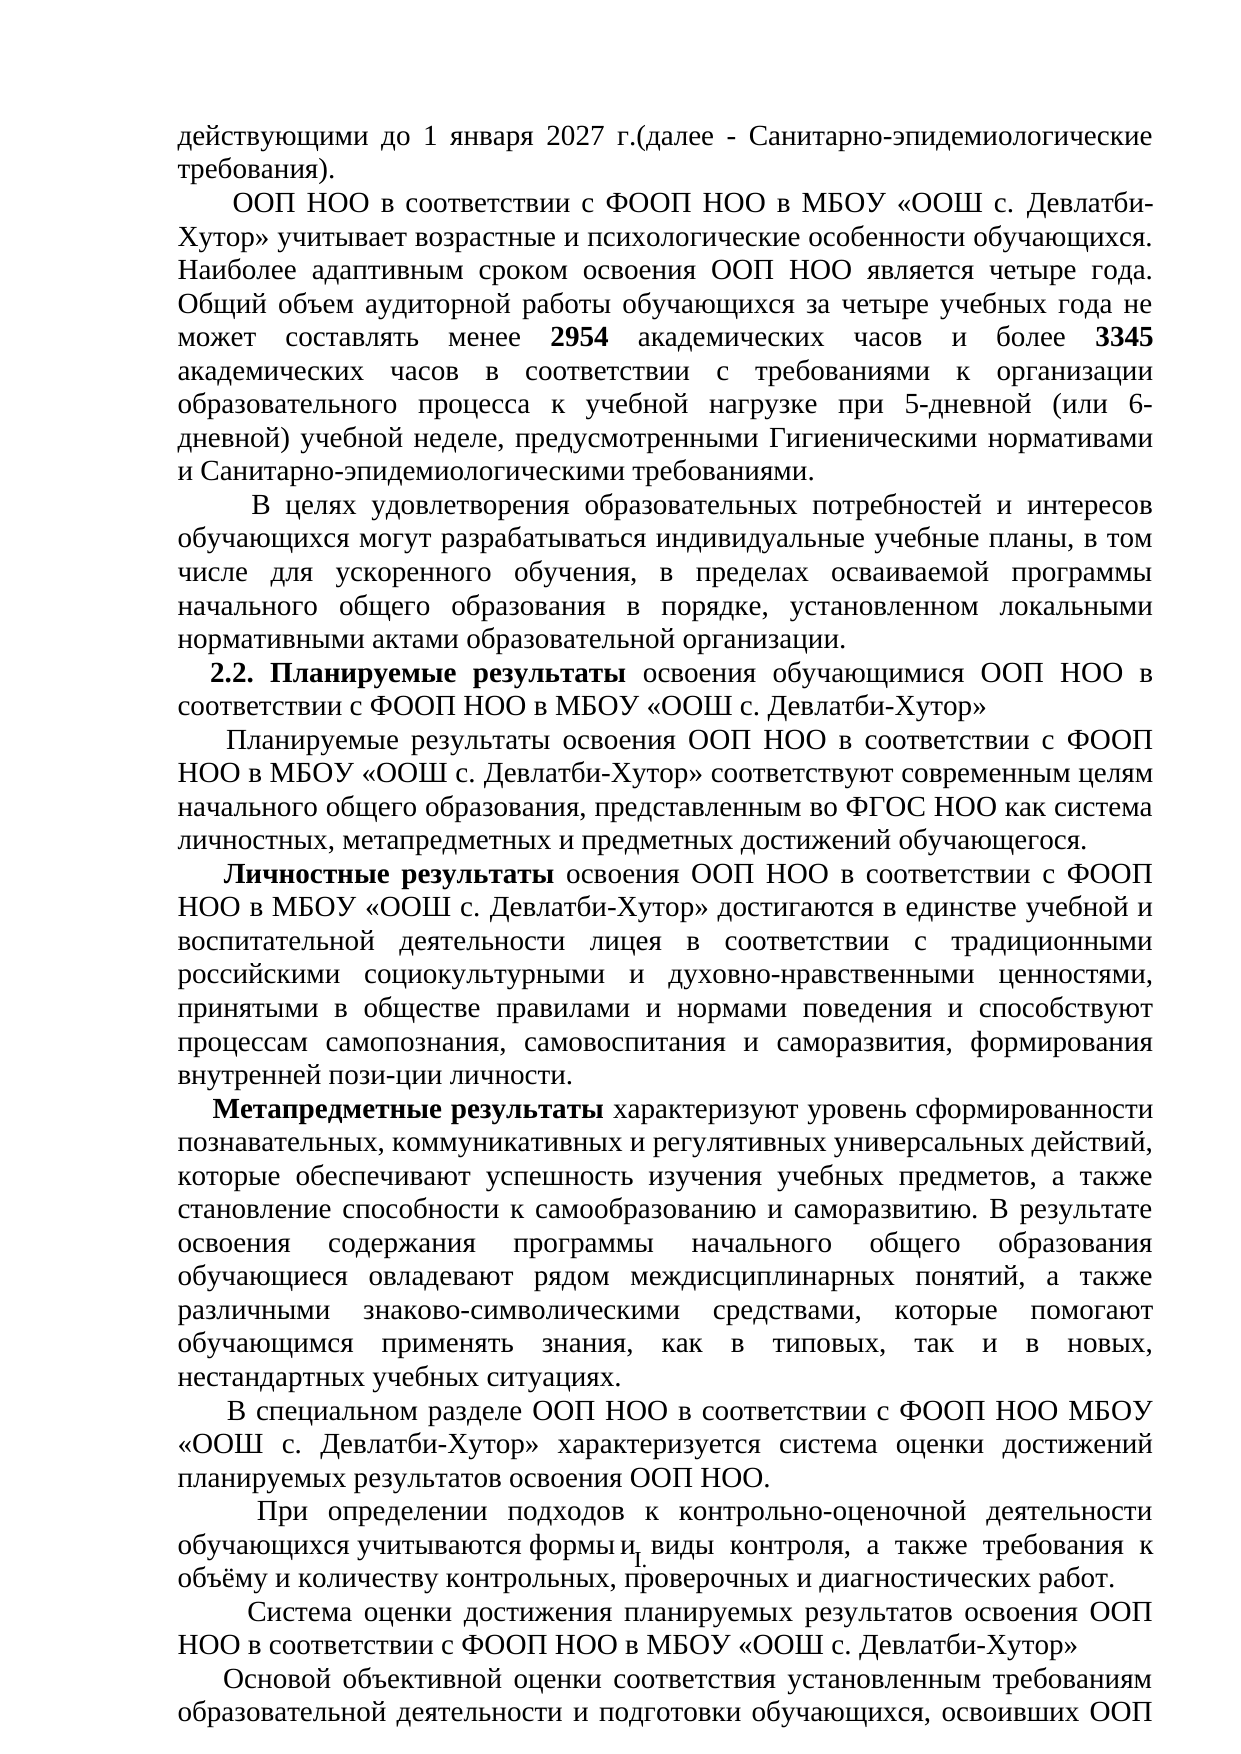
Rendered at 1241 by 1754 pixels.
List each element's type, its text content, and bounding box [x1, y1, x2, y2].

text 2.2. Планируемые результаты освоения обучающимися ООП НОО в соответствии с ФООП НОО в МБОУ «ООШ с. Девлатби-Хутор» [177, 655, 1153, 722]
text При определении подходов к контрольно-оценочной деятельности обучающихся учитываются формы и виды контроля, а также требования к объёму и количеству контрольных, проверочных и диагностических работ. [177, 1493, 1153, 1594]
text В специальном разделе ООП НОО в соответствии с ФООП НОО МБОУ «ООШ с. Девлатби-Хутор» характеризуется система оценки достижений планируемых результатов освоения ООП НОО. [177, 1393, 1153, 1493]
text ООП НОО в соответствии с ФООП НОО в МБОУ «ООШ с. Девлатби-Хутор» учитывает возрастные и психологические особенности обучающихся. Наиболее адаптивным сроком освоения ООП НОО является четыре года. Общий объем аудиторной работы обучающихся за четыре учебных года не может составлять менее 2954 академических часов и более 3345 академических часов в соответствии с требованиями к организации образовательного процесса к учебной нагрузке при 5-дневной (или 6-дневной) учебной неделе, предусмотренными Гигиеническими нормативами и Санитарно-эпидемиологическими требованиями. [177, 185, 1153, 487]
text Система оценки достижения планируемых результатов освоения ООП НОО в соответствии с ФООП НОО в МБОУ «ООШ с. Девлатби-Хутор» [177, 1594, 1153, 1661]
text Метапредметные результаты характеризуют уровень сформированности познавательных, коммуникативных и регулятивных универсальных действий, [177, 1091, 1153, 1158]
text Планируемые результаты освоения ООП НОО в соответствии с ФООП НОО в МБОУ «ООШ с. Девлатби-Хутор» соответствуют современным целям начального общего образования, представленным во ФГОС НОО как система личностных, метапредметных и предметных достижений обучающегося. [177, 722, 1153, 856]
text Личностные результаты освоения ООП НОО в соответствии с ФООП НОО в МБОУ «ООШ с. Девлатби-Хутор» достигаются в единстве учебной и воспитательной деятельности лицея в соответствии с традиционными российскими социокультурными и духовно-нравственными ценностями, принятыми в обществе правилами и нормами поведения и способствуют процессам самопознания, самовоспитания и саморазвития, формирования внутренней пози-ции личности. [177, 856, 1153, 1091]
text В целях удовлетворения образовательных потребностей и интересов обучающихся могут разрабатываться индивидуальные учебные планы, в том числе для ускоренного обучения, в пределах осваиваемой программы начального общего образования в порядке, установленном локальными нормативными актами образовательной организации. [177, 487, 1153, 655]
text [177, 118, 1153, 185]
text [177, 1661, 1153, 1728]
text которые обеспечивают успешность изучения учебных предметов, а также становление способности к самообразованию и саморазвитию. В результате освоения содержания программы начального общего образования обучающиеся овладевают рядом междисциплинарных понятий, а также различными знаково-символическими средствами, которые помогают обучающимся применять знания, как в типовых, так и в новых, нестандартных учебных ситуациях. [177, 1158, 1153, 1393]
